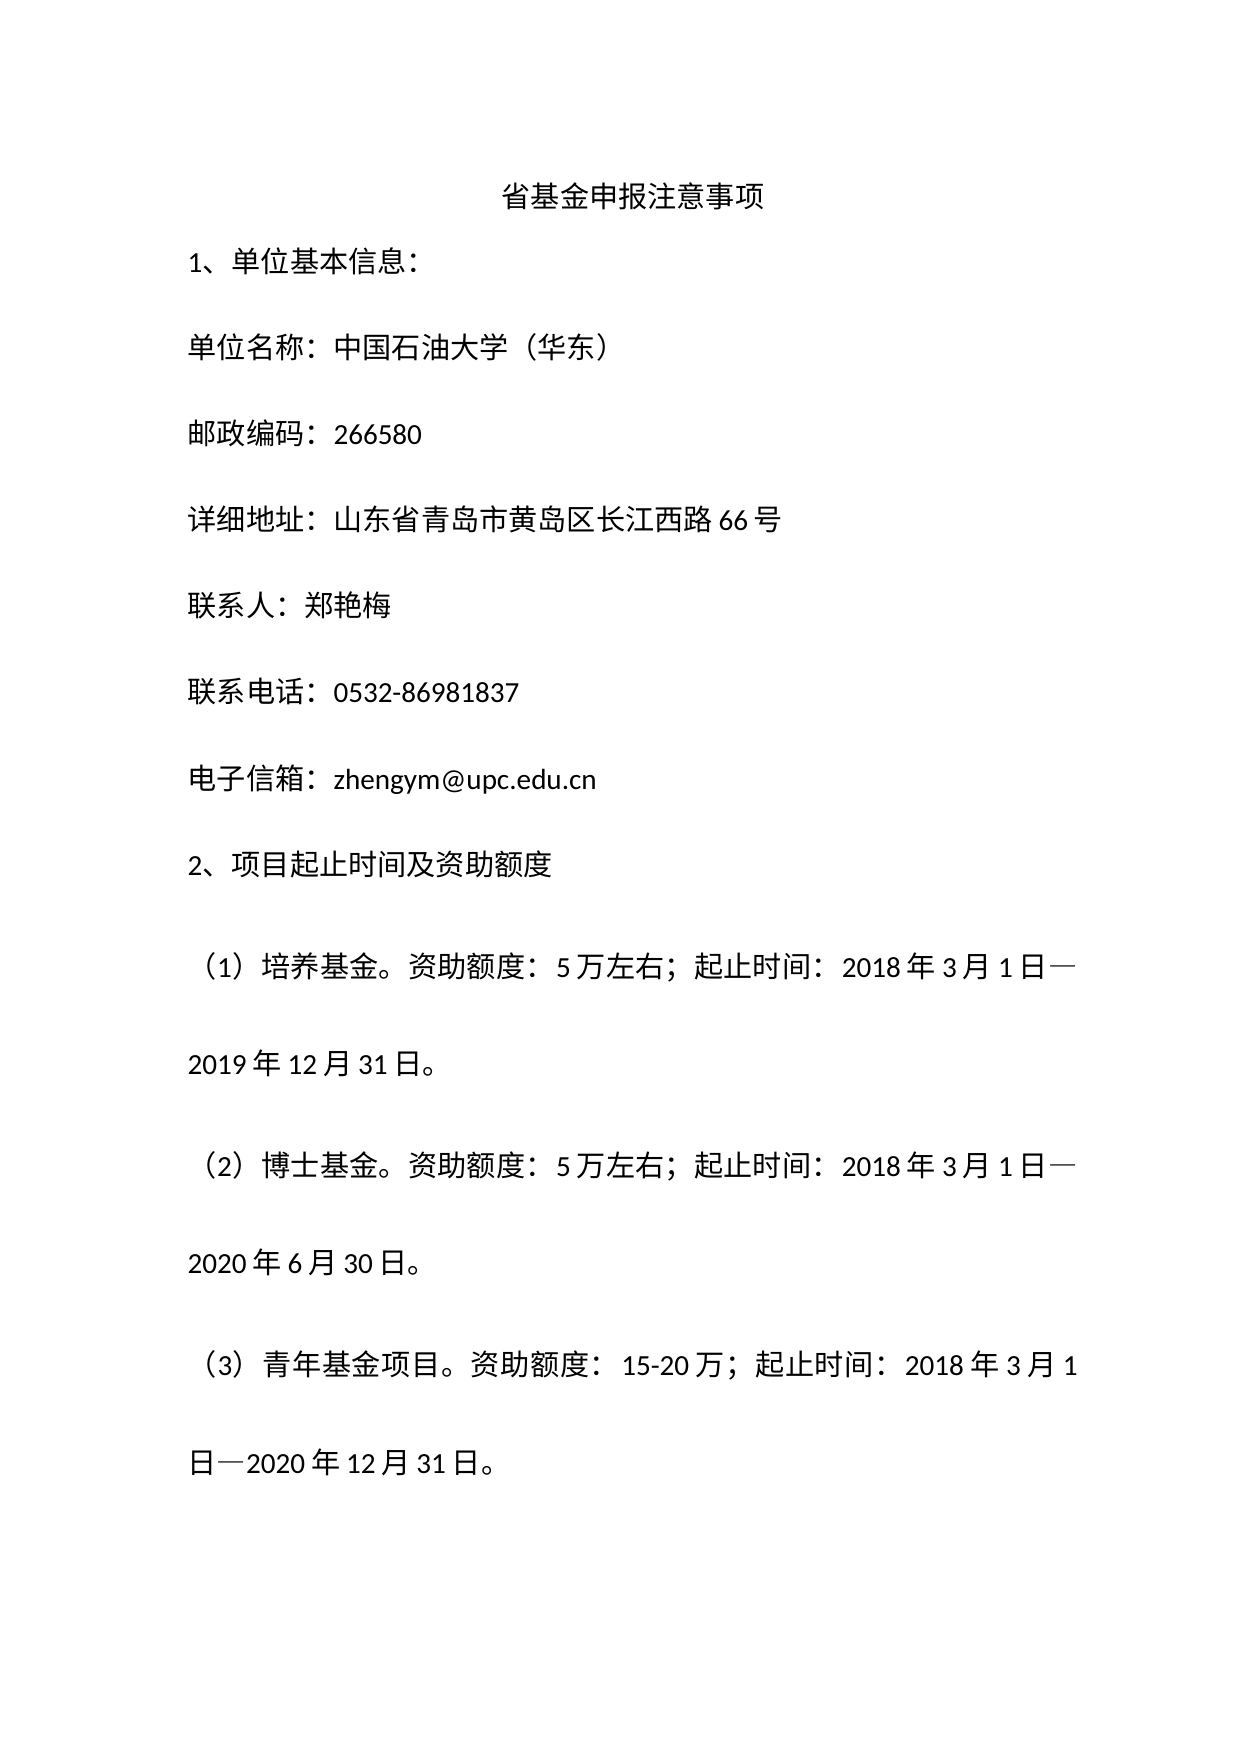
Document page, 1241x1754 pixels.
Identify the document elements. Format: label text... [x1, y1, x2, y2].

text 联系人：郑艳梅 [187, 572, 1078, 637]
text （2）博士基金。资助额度：5万左右；起止时间：2018年3月1日—2020年6月30日。 [187, 1131, 1078, 1293]
text （1）培养基金。资助额度：5万左右；起止时间：2018年3月1日—2019年12月31日。 [187, 932, 1078, 1094]
text 省基金申报注意事项 [187, 162, 1078, 227]
text 2、项目起止时间及资助额度 [187, 830, 1078, 895]
text （3）青年基金项目。资助额度：15-20万；起止时间：2018年3月1日—2020年12月31日。 [187, 1330, 1078, 1493]
text 电子信箱：zhengym@upc.edu.cn [187, 744, 1078, 809]
text 详细地址：山东省青岛市黄岛区长江西路66号 [187, 485, 1078, 550]
text 联系电话：0532-86981837 [187, 658, 1078, 723]
text 单位名称：中国石油大学（华东） [187, 313, 1078, 378]
text 1、单位基本信息： [187, 227, 1078, 292]
text 邮政编码：266580 [187, 399, 1078, 464]
